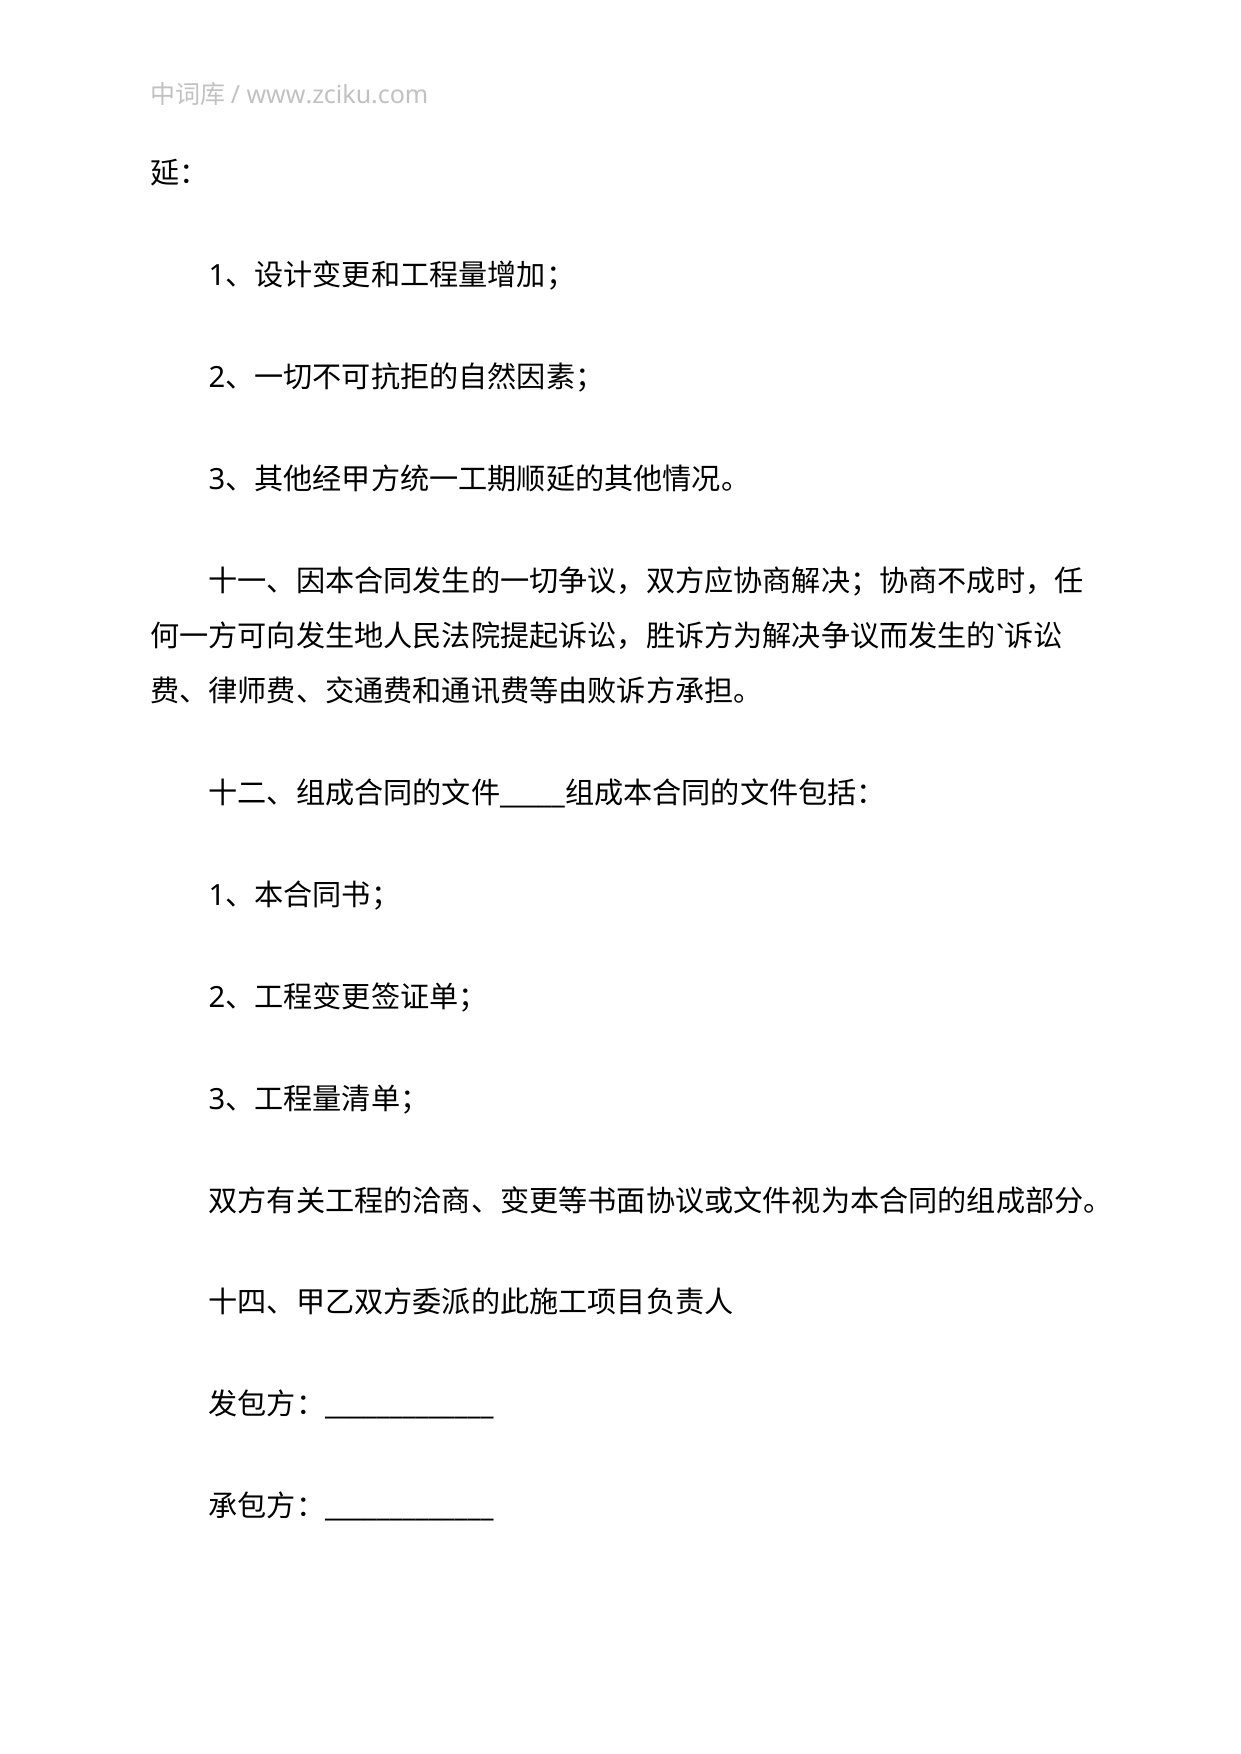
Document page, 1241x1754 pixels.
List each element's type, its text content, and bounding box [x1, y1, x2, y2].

text 发包方：_____________ [150, 1381, 1090, 1423]
text 2、工程变更签证单； [150, 973, 1090, 1016]
text 3、工程量清单； [150, 1075, 1090, 1118]
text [150, 150, 1090, 192]
text 十一、因本合同发生的一切争议，双方应协商解决；协商不成时，任何一方可向发生地人民法院提起诉讼，胜诉方为解决争议而发生的`诉讼费、律师费、交通费和通讯费等由败诉方承担。 [150, 558, 1090, 710]
text 十四、甲乙双方委派的此施工项目负责人 [150, 1279, 1090, 1321]
text 3、其他经甲方统一工期顺延的其他情况。 [150, 456, 1090, 498]
text 2、一切不可抗拒的自然因素； [150, 354, 1090, 396]
text 1、设计变更和工程量增加； [150, 252, 1090, 294]
text 十二、组成合同的文件_____组成本合同的文件包括： [150, 769, 1090, 812]
text 承包方：_____________ [150, 1483, 1090, 1525]
text 双方有关工程的洽商、变更等书面协议或文件视为本合同的组成部分。 [150, 1177, 1090, 1219]
text 1、本合同书； [150, 871, 1090, 914]
